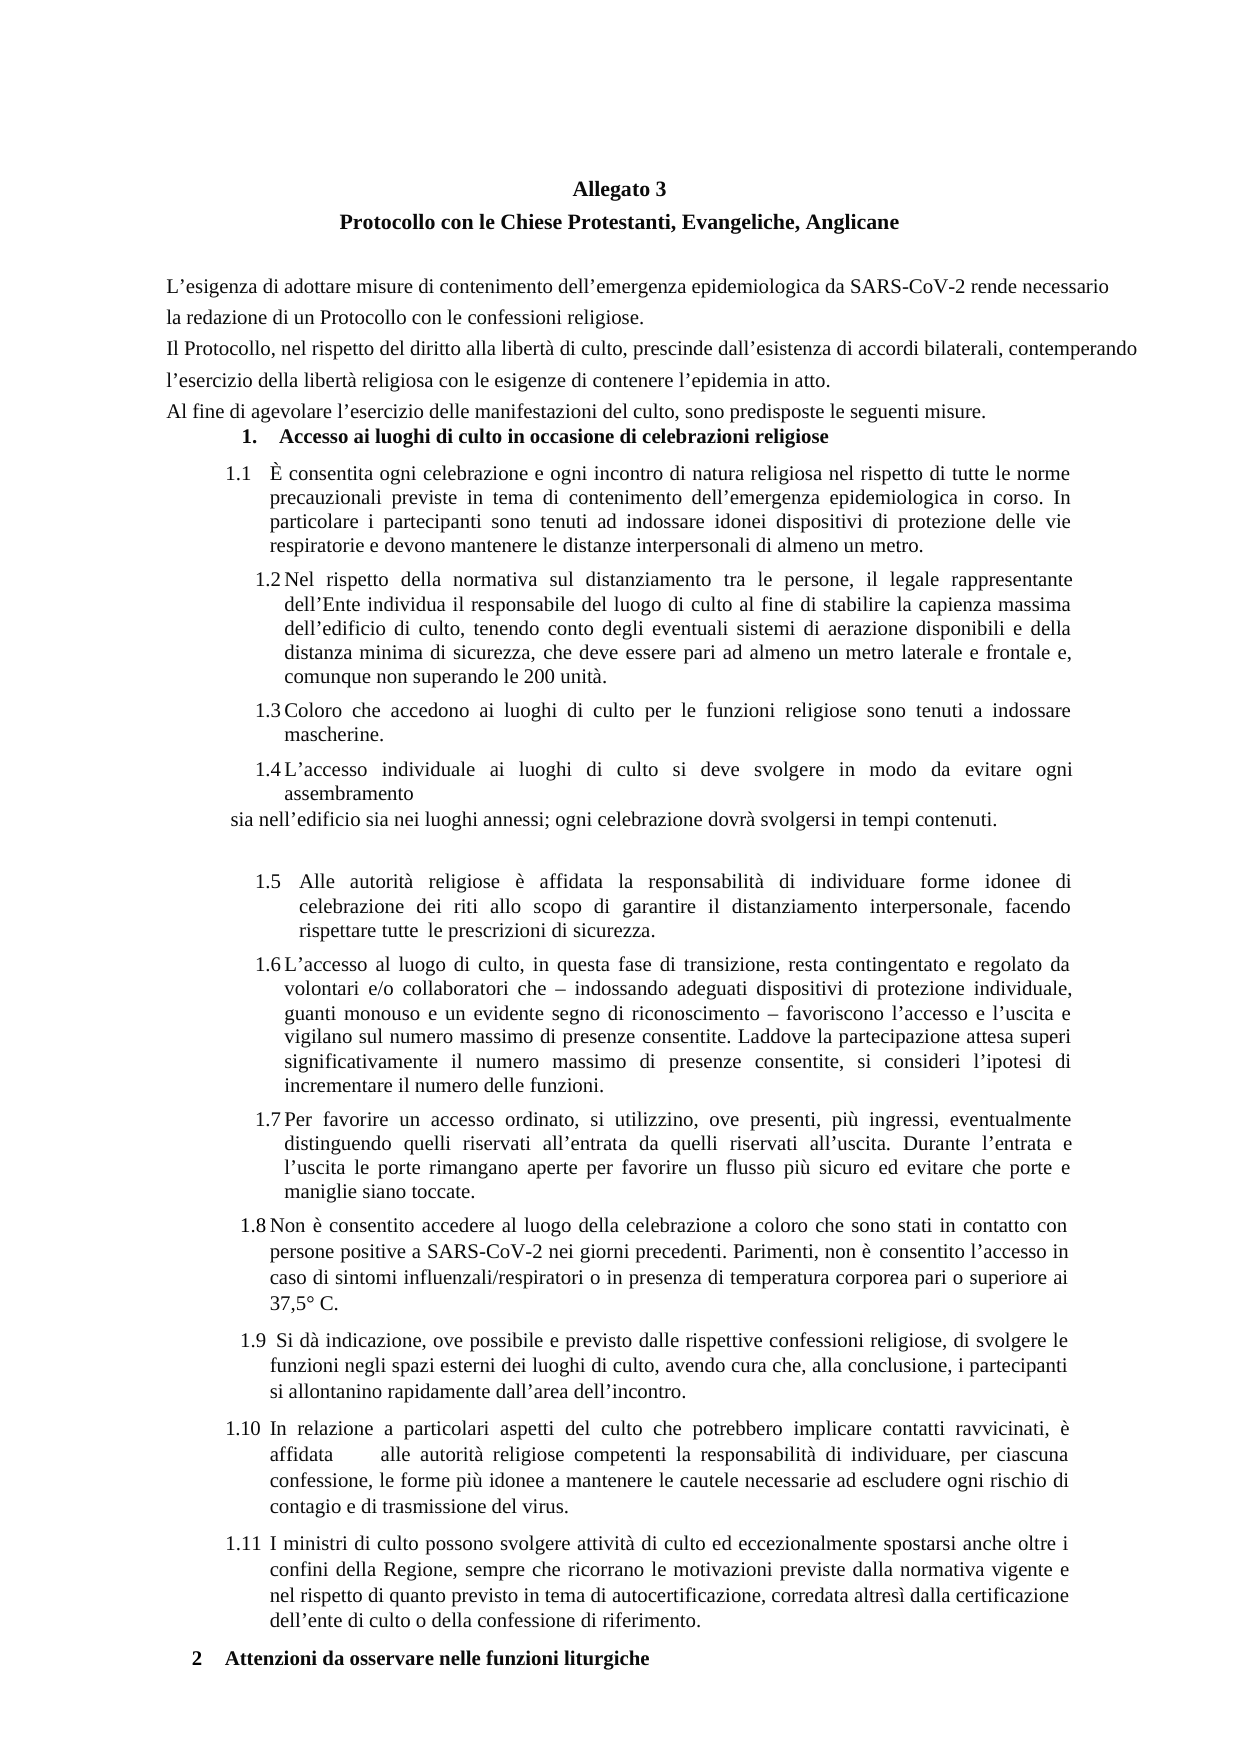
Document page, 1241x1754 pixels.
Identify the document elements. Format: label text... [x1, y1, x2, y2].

list Alle autorità religiose è affidata la responsabilità di individuare forme idonee di celebrazione dei riti allo scopo di garantire il distanziamento interpersonale, facendo rispettare tutte le prescrizioni di sicurezza. [255, 869, 1072, 942]
text Allegato 3 [129, 176, 1109, 201]
text Protocollo con le Chiese Protestanti, Evangeliche, Anglicane [130, 209, 1109, 234]
list Nel rispetto della normativa sul distanziamento tra le persone, il legale rappresentante dell’Ente individua il responsabile del luogo di culto al fine di stabilire la capienza massima dell’edificio di culto, tenendo conto degli eventuali sistemi di aerazione disponibili e della distanza minima di sicurezza, che deve essere pari ad almeno un metro laterale e frontale e, comunque non superando le 200 unità. [255, 567, 1073, 688]
text sia nell’edificio sia nei luoghi annessi; ogni celebrazione dovrà svolgersi in tempi contenuti. [230, 807, 1194, 831]
list In relazione a particolari aspetti del culto che potrebbero implicare contatti ravvicinati, è affidata alle autorità religiose competenti la responsabilità di individuare, per ciascuna confessione, le forme più idonee a mantenere le cautele necessarie ad escludere ogni rischio di contagio e di trasmissione del virus. [225, 1416, 1070, 1518]
text Il Protocollo, nel rispetto del diritto alla libertà di culto, prescinde dall’esistenza di accordi bilaterali, contemperando l’esercizio della libertà religiosa con le esigenze di contenere l’epidemia in atto. [166, 336, 1170, 392]
list Non è consentito accedere al luogo della celebrazione a coloro che sono stati in contatto con persone positive a SARS-CoV-2 nei giorni precedenti. Parimenti, non è consentito l’accesso in caso di sintomi influenzali/respiratori o in presenza di temperatura corporea pari o superiore ai 37,5° C. [240, 1213, 1069, 1315]
text L’esigenza di adottare misure di contenimento dell’emergenza epidemiologica da SARS-CoV-2 rende necessario la redazione di un Protocollo con le confessioni religiose. [166, 274, 1127, 329]
list È consentita ogni celebrazione e ogni incontro di natura religiosa nel rispetto di tutte le norme precauzionali previste in tema di contenimento dell’emergenza epidemiologica in corso. In particolare i partecipanti sono tenuti ad indossare idonei dispositivi di protezione delle vie respiratorie e devono mantenere le distanze interpersonali di almeno un metro. [225, 461, 1072, 557]
list L’accesso al luogo di culto, in questa fase di transizione, resta contingentato e regolato da volontari e/o collaboratori che – indossando adeguati dispositivi di protezione individuale, guanti monouso e un evidente segno di riconoscimento – favoriscono l’accesso e l’uscita e vigilano sul numero massimo di presenze consentite. Laddove la partecipazione attesa superi significativamente il numero massimo di presenze consentite, si consideri l’ipotesi di incrementare il numero delle funzioni. [255, 952, 1072, 1097]
list Si dà indicazione, ove possibile e previsto dalle rispettive confessioni religiose, di svolgere le funzioni negli spazi esterni dei luoghi di culto, avendo cura che, alla conclusione, i partecipanti si allontanino rapidamente dall’area dell’incontro. [240, 1327, 1070, 1403]
list Accesso ai luoghi di culto in occasione di celebrazioni religiose [241, 424, 1194, 448]
text Al fine di agevolare l’esercizio delle manifestazioni del culto, sono predisposte le seguenti misure. [166, 399, 1194, 424]
list L’accesso individuale ai luoghi di culto si deve svolgere in modo da evitare ogni assembramento [255, 757, 1073, 805]
list Attenzioni da osservare nelle funzioni liturgiche [192, 1646, 1194, 1670]
list I ministri di culto possono svolgere attività di culto ed eccezionalmente spostarsi anche oltre i confini della Regione, sempre che ricorrano le motivazioni previste dalla normativa vigente e nel rispetto di quanto previsto in tema di autocertificazione, corredata altresì dalla certificazione dell’ente di culto o della confessione di riferimento. [225, 1531, 1070, 1632]
list Per favorire un accesso ordinato, si utilizzino, ove presenti, più ingressi, eventualmente distinguendo quelli riservati all’entrata da quelli riservati all’uscita. Durante l’entrata e l’uscita le porte rimangano aperte per favorire un flusso più sicuro ed evitare che porte e maniglie siano toccate. [255, 1107, 1072, 1203]
list Coloro che accedono ai luoghi di culto per le funzioni religiose sono tenuti a indossare mascherine. [255, 698, 1073, 746]
